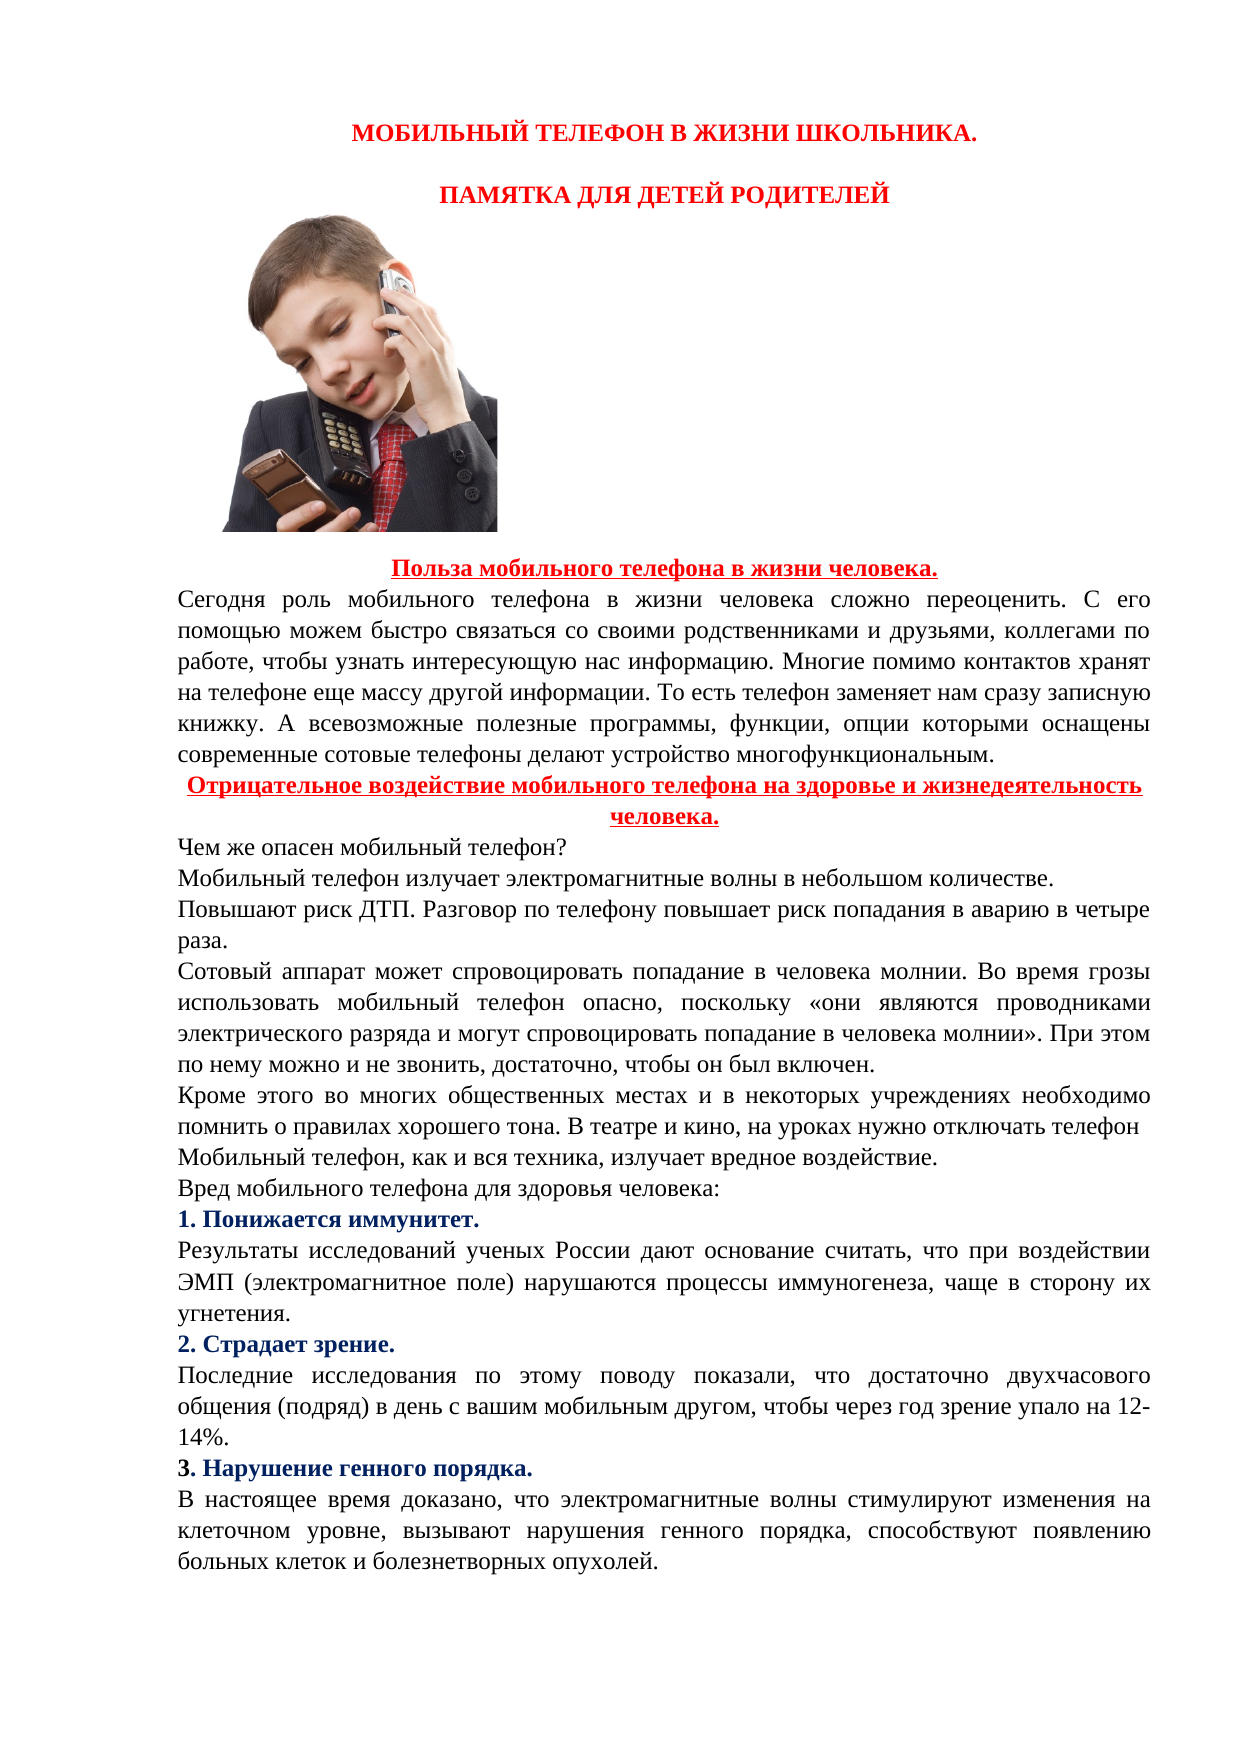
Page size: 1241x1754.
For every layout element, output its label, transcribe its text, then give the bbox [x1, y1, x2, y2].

text Сотовый аппарат может спровоцировать попадание в человека молнии. Во время грозы использовать мобильный телефон опасно, поскольку «они являются проводниками электрического разряда и могут спровоцировать попадание в человека молнии». При этом по нему можно и не звонить, достаточно, чтобы он был включен. [177, 956, 1152, 1078]
text Последние исследования по этому поводу показали, что достаточно двухчасового общения (подряд) в день с вашим мобильным другом, чтобы через год зрение упало на 12-14%. [177, 1360, 1152, 1451]
text 1. Понижается иммунитет. [177, 1204, 1152, 1233]
text Отрицательное воздействие мобильного телефона на здоровье и жизнедеятельность человека. [177, 770, 1152, 830]
text Мобильный телефон, как и вся техника, излучает вредное воздействие. [177, 1142, 1152, 1171]
picture [177, 211, 498, 532]
text Повышают риск ДТП. Разговор по телефону повышает риск попадания в аварию в четыре раза. [177, 894, 1152, 954]
text Вред мобильного телефона для здоровья человека: [177, 1173, 1152, 1202]
text Сегодня роль мобильного телефона в жизни человека сложно переоценить. С его помощью можем быстро связаться со своими родственниками и друзьями, коллегами по работе, чтобы узнать интересующую нас информацию. Многие помимо контактов хранят на телефоне еще массу другой информации. То есть телефон заменяет нам сразу записную книжку. А всевозможные полезные программы, функции, опции которыми оснащены современные сотовые телефоны делают устройство многофункциональным. [177, 584, 1152, 768]
text В настоящее время доказано, что электромагнитные волны стимулируют изменения на клеточном уровне, вызывают нарушения генного порядка, способствуют появлению больных клеток и болезнетворных опухолей. [177, 1484, 1152, 1575]
text МОБИЛЬНЫЙ ТЕЛЕФОН В ЖИЗНИ ШКОЛЬНИКА. [177, 118, 1152, 147]
text Мобильный телефон излучает электромагнитные волны в небольшом количестве. [177, 863, 1152, 892]
text Результаты исследований ученых России дают основание считать, что при воздействии ЭМП (электромагнитное поле) нарушаются процессы иммуногенеза, чаще в сторону их угнетения. [177, 1236, 1152, 1326]
text 2. Страдает зрение. [177, 1329, 1152, 1357]
text Чем же опасен мобильный телефон? [177, 832, 1152, 861]
text ПАМЯТКА ДЛЯ ДЕТЕЙ РОДИТЕЛЕЙ [177, 180, 1152, 209]
text Польза мобильного телефона в жизни человека. [177, 553, 1152, 581]
text Кроме этого во многих общественных местах и в некоторых учреждениях необходимо помнить о правилах хорошего тона. В театре и кино, на уроках нужно отключать телефон [177, 1080, 1152, 1140]
text 3. Нарушение генного порядка. [177, 1453, 1152, 1482]
